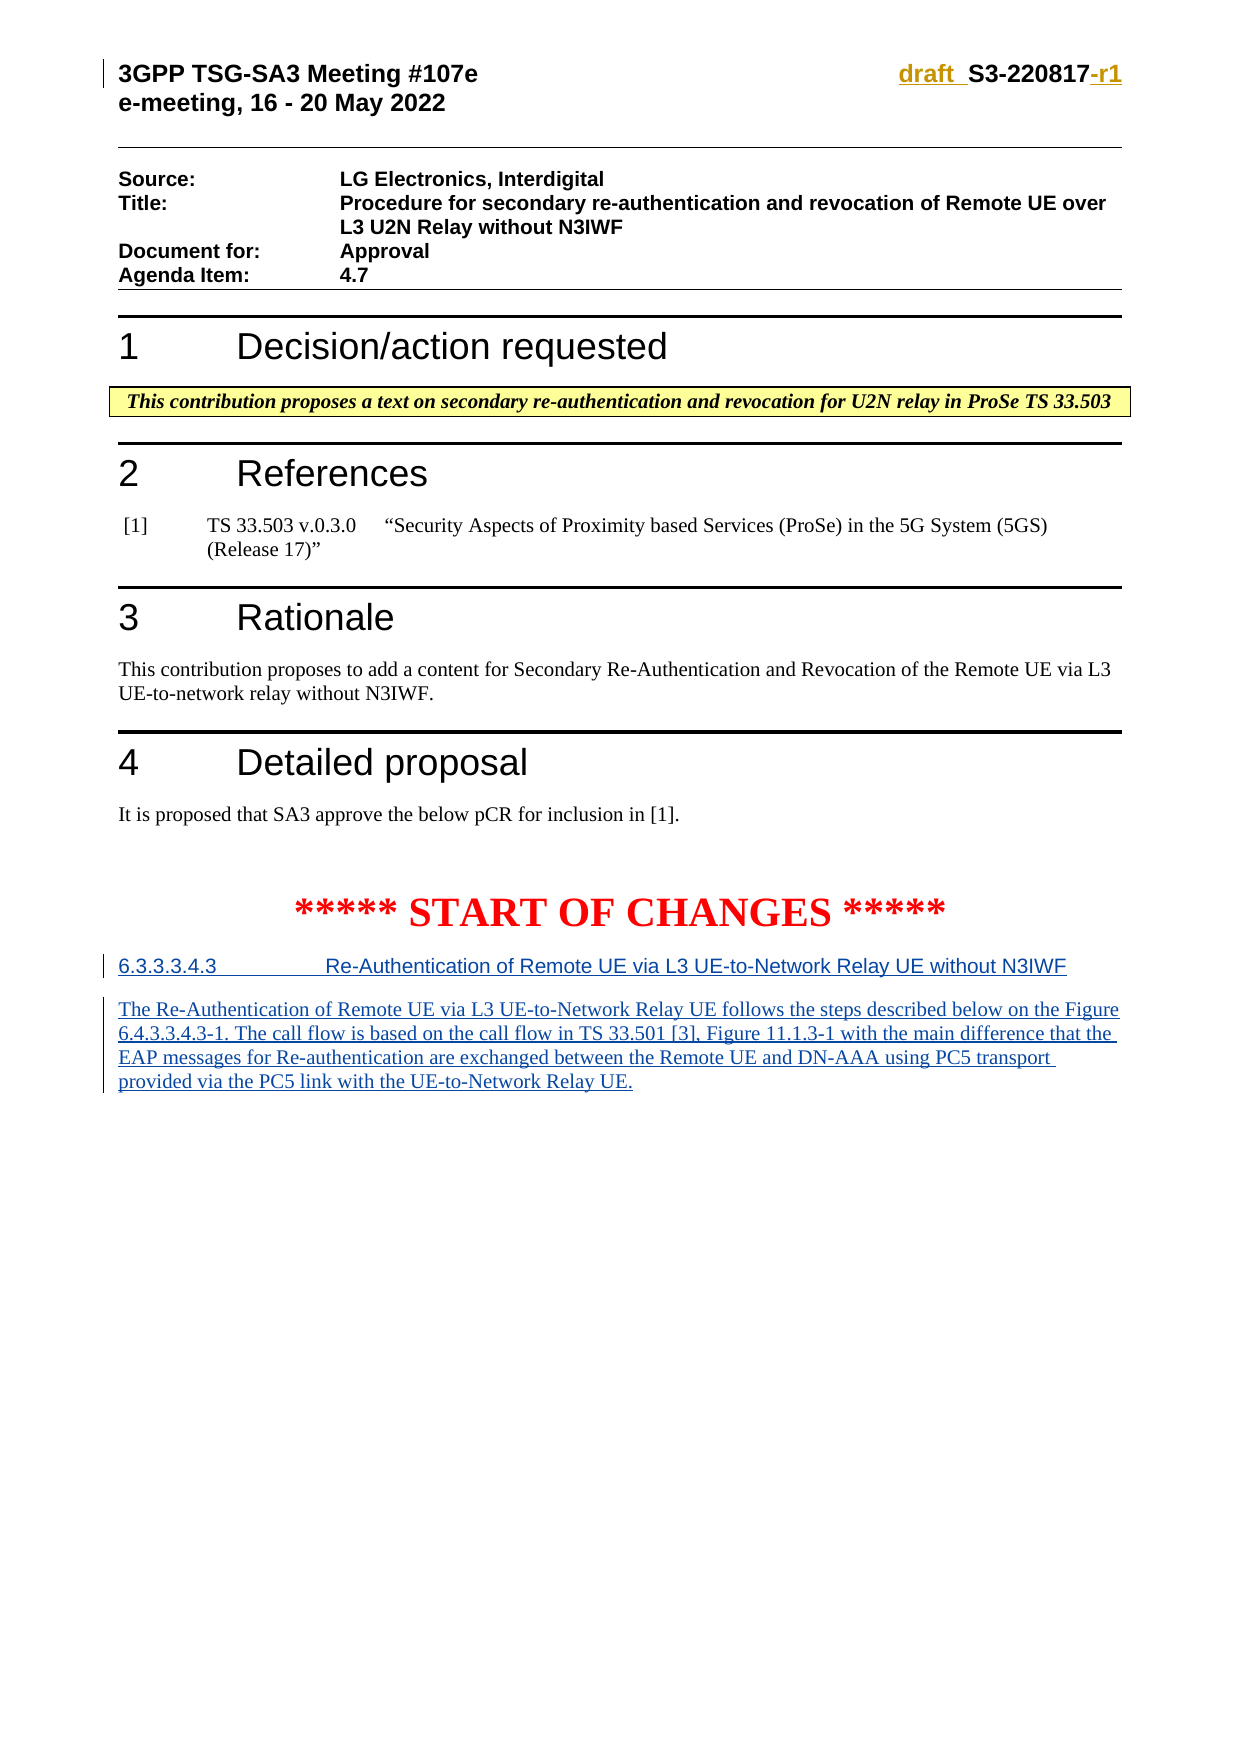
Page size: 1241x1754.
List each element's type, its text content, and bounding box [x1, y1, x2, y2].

subtitle 4 Detailed proposal [118, 734, 1122, 783]
text [1] TS 33.503 v.0.3.0 “Security Aspects of Proximity based Services (ProSe) in the 5G System (5GS) (Release 17)” [118, 513, 1122, 561]
text This contribution proposes a text on secondary re-authentication and revocation for U2N relay in ProSe TS 33.503 [110, 388, 1130, 416]
subtitle 3 Rationale [118, 589, 1122, 638]
subtitle 2 References [118, 445, 1122, 494]
text 3GPP TSG-SA3 Meeting #107e S3-220817 [118, 59, 423, 88]
text Source: LG Electronics, Interdigital [118, 167, 1122, 191]
text It is proposed that SA3 approve the below pCR for inclusion in [1]. [118, 802, 1122, 826]
text Title: Procedure for secondary re-authentication and revocation of Remote UE over L3 U2N Relay without N3IWF [118, 191, 1122, 239]
text ***** START OF CHANGES ***** [118, 887, 1122, 935]
text Agenda Item: 4.7 [118, 263, 1122, 289]
text e-meeting, 16 - 20 May 2022 [118, 88, 1122, 117]
text This contribution proposes to add a content for Secondary Re-Authentication and Revocation of the Remote UE via L3 UE-to-network relay without N3IWF. [118, 657, 1122, 705]
text 3GPP TSG-SA3 Meeting #107e S3-220817 [478, 59, 1122, 88]
text Document for: Approval [118, 239, 1122, 263]
subtitle 1 Decision/action requested [118, 318, 1122, 368]
